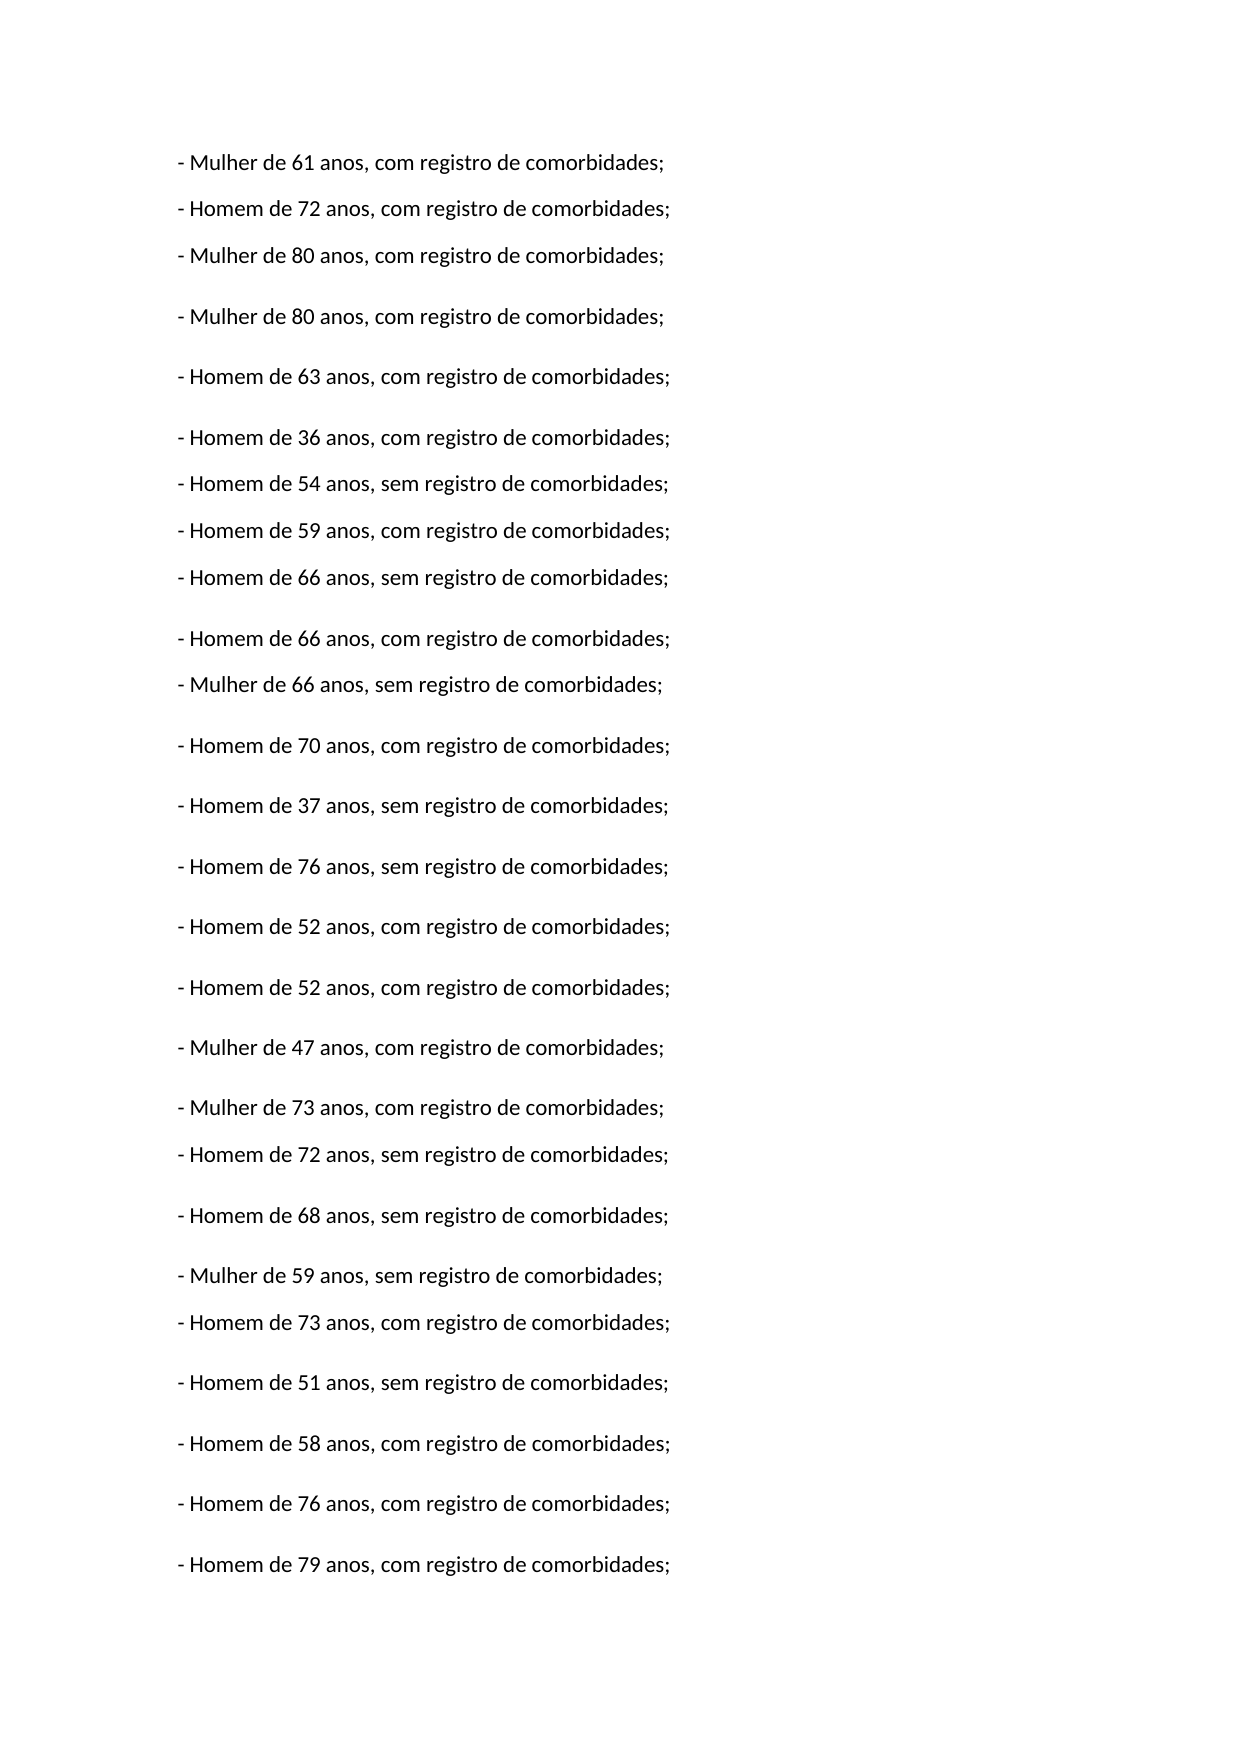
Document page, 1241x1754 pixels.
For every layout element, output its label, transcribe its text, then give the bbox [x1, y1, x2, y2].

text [177, 1308, 1063, 1578]
text - Homem de 72 anos, sem registro de comorbidades; - Homem de 68 anos, sem registro de comorbidades; - Mulher de 59 anos, sem registro de comorbidades; [177, 1140, 1063, 1289]
text - Mulher de 66 anos, sem registro de comorbidades; - Homem de 70 anos, com registro de comorbidades; - Homem de 37 anos, sem registro de comorbidades; - Homem de 76 anos, sem registro de comorbidades; - Homem de 52 anos, com registro de comorbidades; - Homem de 52 anos, com registro de comorbidades; - Mulher de 47 anos, com registro de comorbidades; - Mulher de 73 anos, com registro de comorbidades; [177, 671, 1063, 1121]
text - Mulher de 61 anos, com registro de comorbidades; [177, 148, 1063, 176]
text - Homem de 59 anos, com registro de comorbidades; [177, 516, 1063, 544]
text - Homem de 72 anos, com registro de comorbidades; [177, 194, 1063, 222]
text - Homem de 66 anos, sem registro de comorbidades; - Homem de 66 anos, com registro de comorbidades; [177, 563, 1063, 652]
text - Homem de 54 anos, sem registro de comorbidades; [177, 469, 1063, 497]
text - Mulher de 80 anos, com registro de comorbidades; - Mulher de 80 anos, com registro de comorbidades; - Homem de 63 anos, com registro de comorbidades; - Homem de 36 anos, com registro de comorbidades; [177, 241, 1063, 451]
